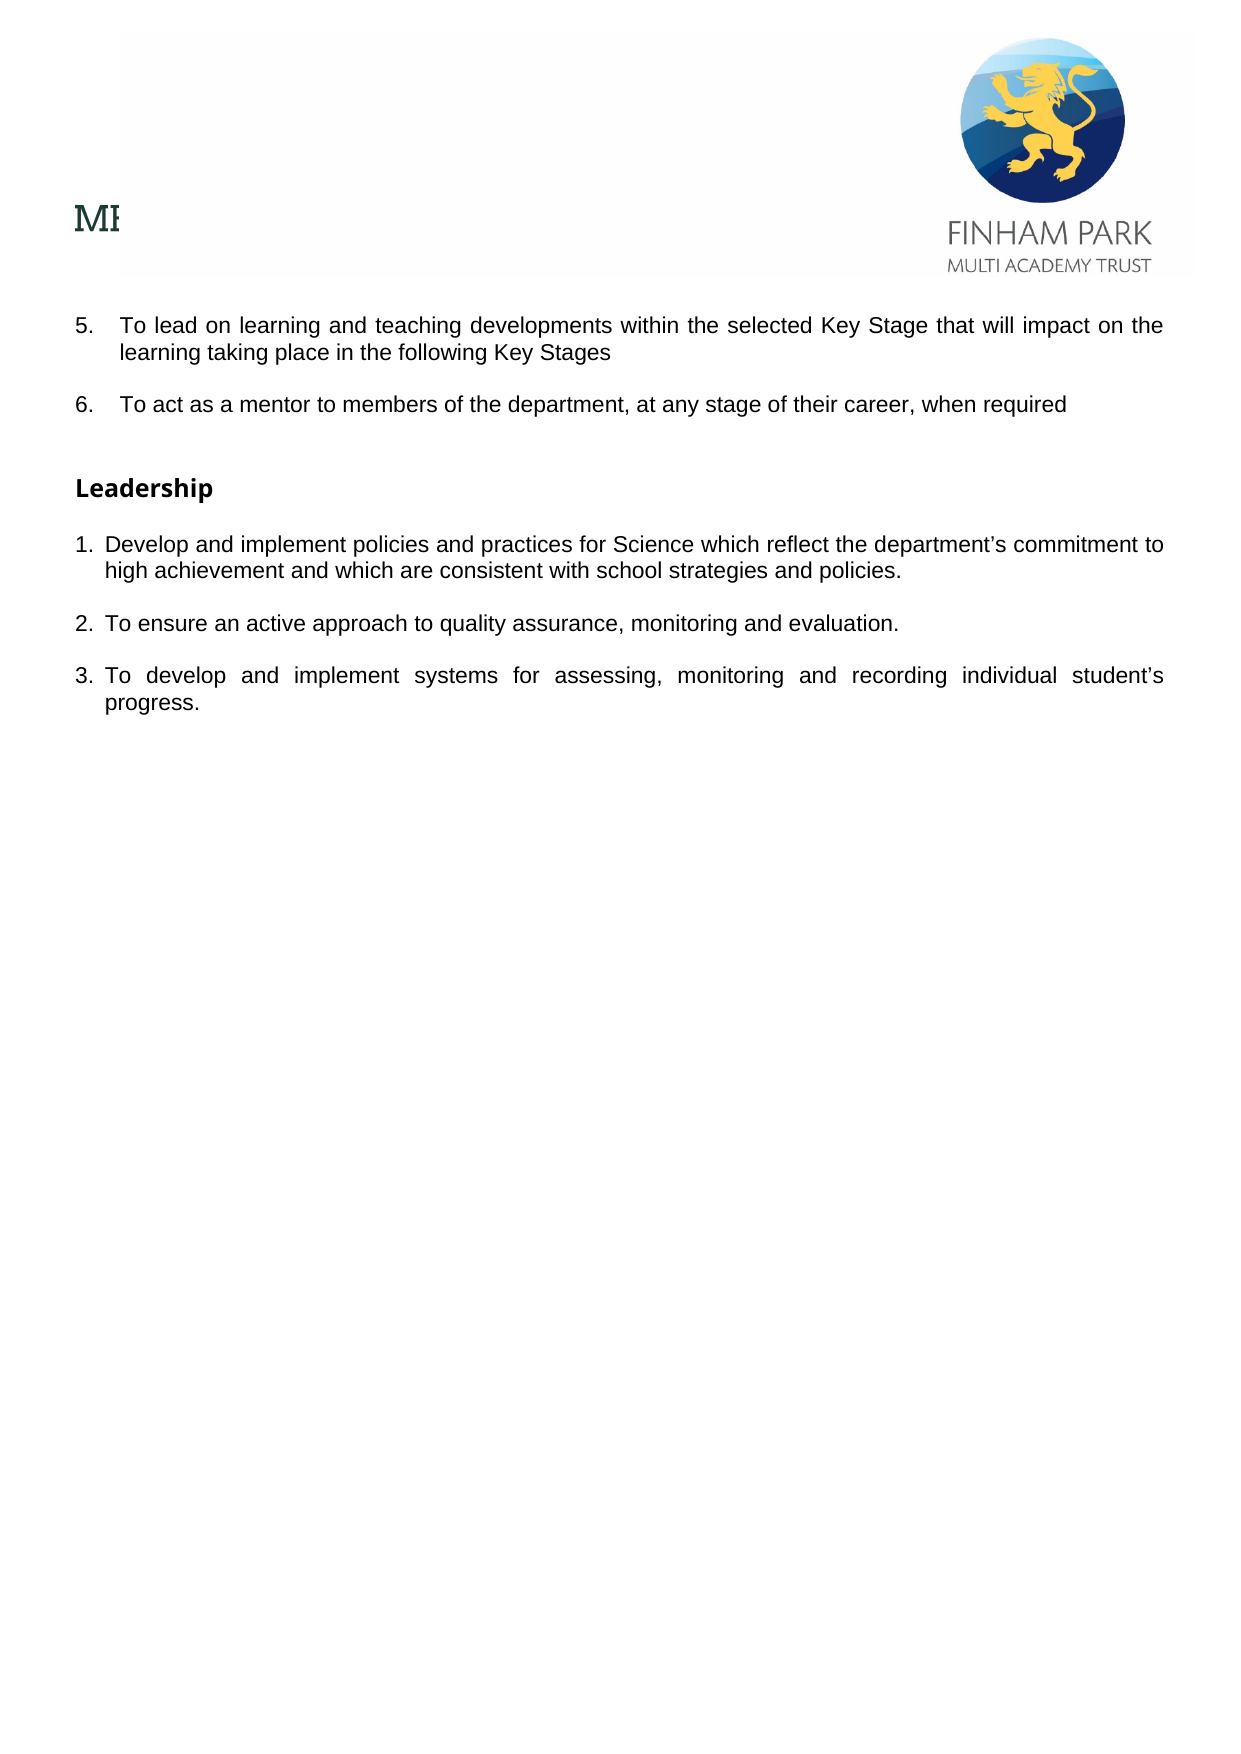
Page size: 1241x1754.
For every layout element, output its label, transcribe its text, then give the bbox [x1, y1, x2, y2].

list To develop and implement systems for assessing, monitoring and recording individual student’s progress. [75, 662, 1165, 715]
list To lead on learning and teaching developments within the selected Key Stage that will impact on the learning taking place in the following Key Stages [75, 312, 1165, 365]
text Leadership [75, 470, 1165, 504]
list To act as a mentor to members of the department, at any stage of their career, when required [75, 391, 1165, 418]
picture [75, 32, 1195, 277]
list To ensure an active approach to quality assurance, monitoring and evaluation. [75, 610, 1165, 636]
list Develop and implement policies and practices for Science which reflect the department’s commitment to high achievement and which are consistent with school strategies and policies. [75, 531, 1165, 583]
